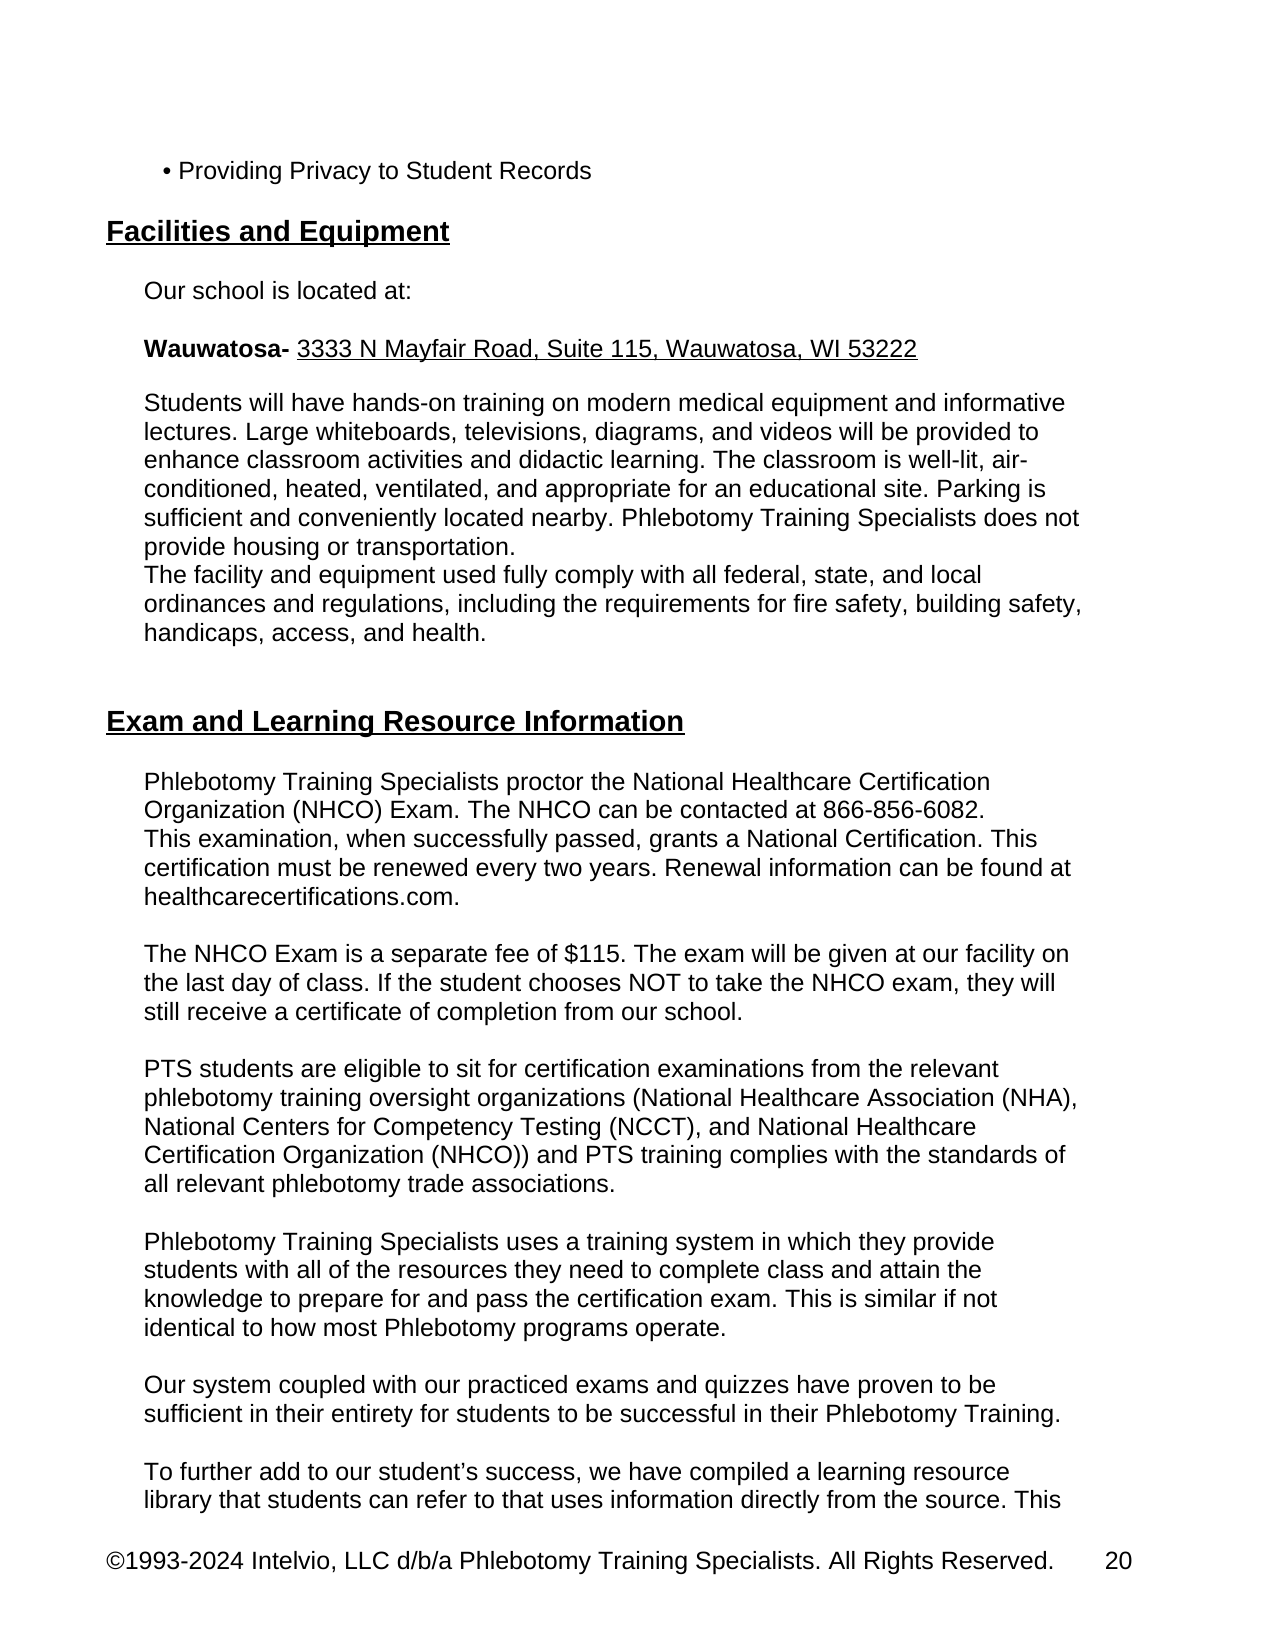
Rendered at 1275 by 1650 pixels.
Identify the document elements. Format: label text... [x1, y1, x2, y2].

text The NHCO Exam is a separate fee of $115. The exam will be given at our facility on the last day of class. If the student chooses NOT to take the NHCO exam, they will still receive a certificate of completion from our school. [144, 939, 1085, 1025]
text PTS students are eligible to sit for certification examinations from the relevant phlebotomy training oversight organizations (National Healthcare Association (NHA), National Centers for Competency Testing (NCCT), and National Healthcare Certification Organization (NHCO)) and PTS training complies with the standards of all relevant phlebotomy trade associations. [144, 1054, 1085, 1198]
text Phlebotomy Training Specialists proctor the National Healthcare Certification Organization (NHCO) Exam. The NHCO can be contacted at 866-856-6082. [144, 766, 1085, 824]
text This examination, when successfully passed, grants a National Certification. This certification must be renewed every two years. Renewal information can be found at healthcarecertifications.com. [144, 824, 1085, 910]
subtitle Facilities and Equipment [106, 214, 1085, 247]
text Our system coupled with our practiced exams and quizzes have proven to be sufficient in their entirety for students to be successful in their Phlebotomy Training. [144, 1370, 1085, 1428]
text The facility and equipment used fully comply with all federal, state, and local ordinances and regulations, including the requirements for fire safety, building safety, handicaps, access, and health. [144, 560, 1085, 647]
text Wauwatosa- 3333 N Mayfair Road, Suite 115, Wauwatosa, WI 53222 [106, 334, 1085, 362]
text Students will have hands-on training on modern medical equipment and informative lectures. Large whiteboards, televisions, diagrams, and videos will be provided to enhance classroom activities and didactic learning. The classroom is well-lit, air-conditioned, heated, ventilated, and appropriate for an educational site. Parking is sufficient and conveniently located nearby. Phlebotomy Training Specialists does not provide housing or transportation. [144, 388, 1085, 560]
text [144, 1456, 1085, 1514]
text Our school is located at: [144, 276, 1085, 305]
subtitle Exam and Learning Resource Information [106, 704, 1085, 738]
text Phlebotomy Training Specialists uses a training system in which they provide students with all of the resources they need to complete class and attain the knowledge to prepare for and pass the certification exam. This is similar if not identical to how most Phlebotomy programs operate. [144, 1226, 1085, 1341]
text • Providing Privacy to Student Records [162, 156, 1085, 185]
